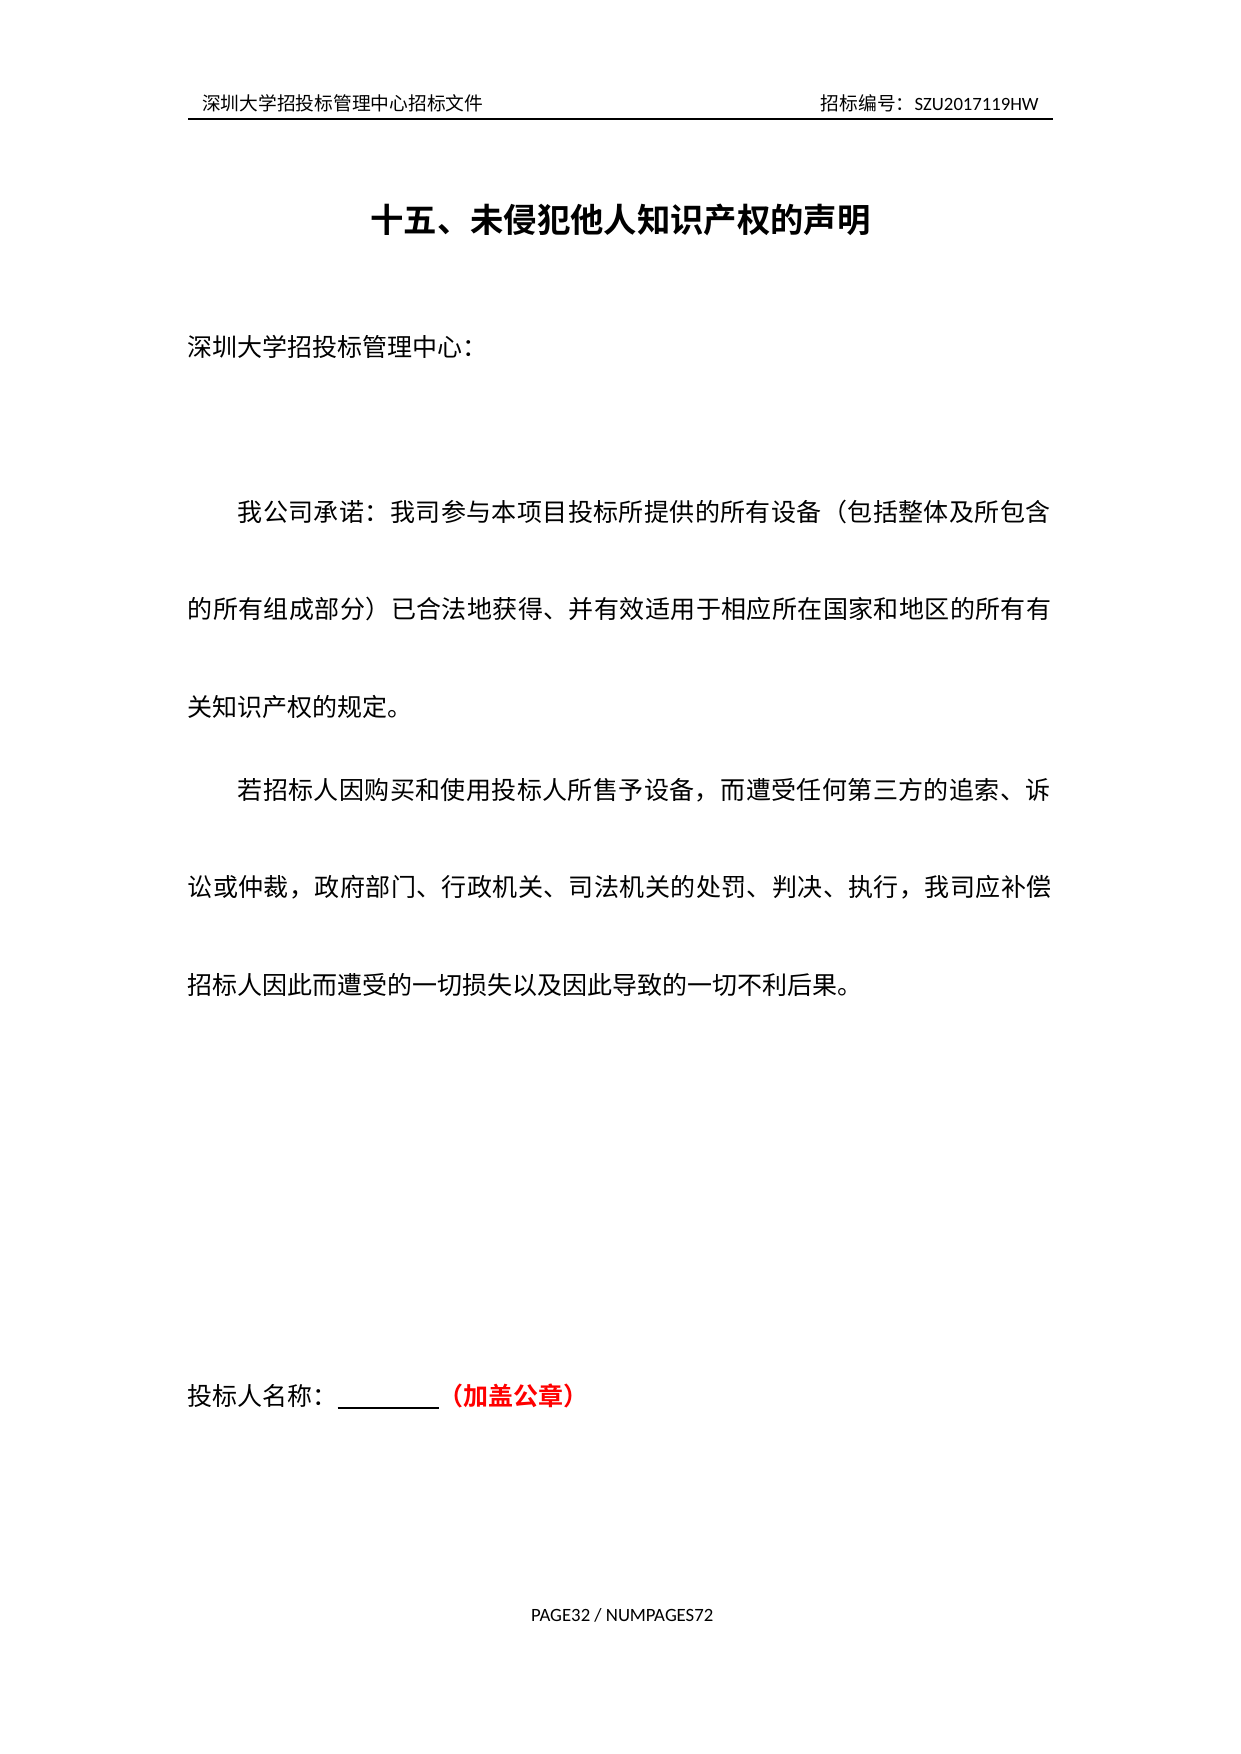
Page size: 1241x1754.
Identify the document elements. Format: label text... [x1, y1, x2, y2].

text 若招标人因购买和使用投标人所售予设备，而遭受任何第三方的追索、诉讼或仲裁，政府部门、行政机关、司法机关的处罚、判决、执行，我司应补偿招标人因此而遭受的一切损失以及因此导致的一切不利后果。 [187, 756, 1053, 1016]
text 我公司承诺：我司参与本项目投标所提供的所有设备（包括整体及所包含的所有组成部分）已合法地获得、并有效适用于相应所在国家和地区的所有有关知识产权的规定。 [187, 478, 1053, 738]
text 深圳大学招投标管理中心： [187, 313, 1053, 378]
text 投标人名称： （加盖公章） [187, 1362, 1053, 1427]
subtitle 十五、未侵犯他人知识产权的声明 [187, 186, 1053, 251]
